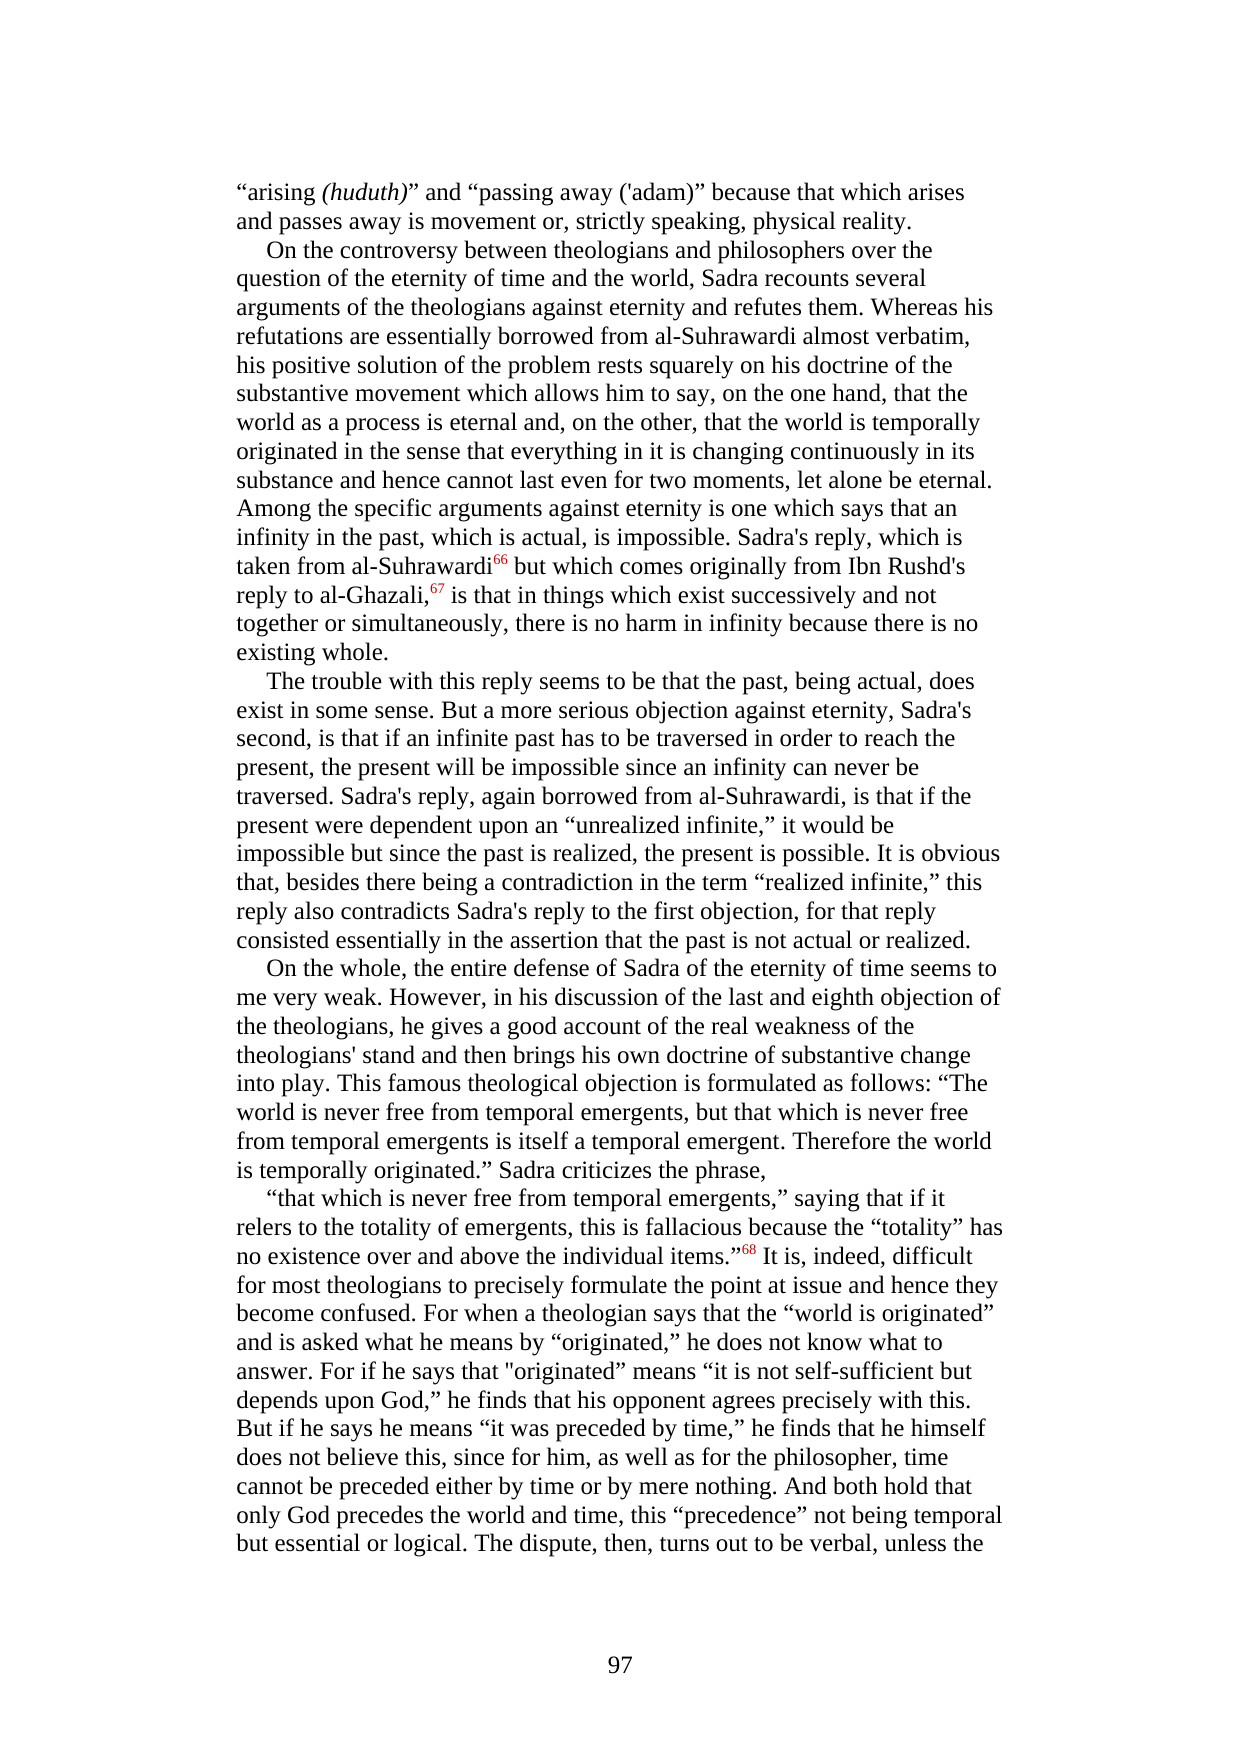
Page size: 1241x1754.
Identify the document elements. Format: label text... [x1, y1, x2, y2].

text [236, 177, 1004, 235]
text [236, 1183, 1004, 1557]
text On the controversy between theologians and philosophers over the question of the eternity of time and the world, Sadra recounts several arguments of the theologians against eternity and refutes them. Whereas his refutations are essentially borrowed from al-Suhrawardi almost verbatim, his positive solution of the problem rests squarely on his doctrine of the substantive movement which allows him to say, on the one hand, that the world as a process is eternal and, on the other, that the world is temporally originated in the sense that everything in it is changing continuously in its substance and hence cannot last even for two moments, let alone be eternal. Among the specific arguments against eternity is one which says that an infinity in the past, which is actual, is impossible. Sadra's reply, which is taken from al-Suhrawardi66 but which comes originally from Ibn Rushd's reply to al-Ghazali,67 is that in things which exist successively and not together or simultaneously, there is no harm in infinity because there is no existing whole. [236, 235, 1004, 666]
text The trouble with this reply seems to be that the past, being actual, does exist in some sense. But a more serious objection against eternity, Sadra's second, is that if an infinite past has to be traversed in order to reach the present, the present will be impossible since an infinity can never be traversed. Sadra's reply, again borrowed from al-Suhrawardi, is that if the present were dependent upon an “unrealized infinite,” it would be impossible but since the past is realized, the present is possible. It is obvious that, besides there being a contradiction in the term “realized infinite,” this reply also contradicts Sadra's reply to the first objection, for that reply consisted essentially in the assertion that the past is not actual or realized. [236, 666, 1004, 953]
text On the whole, the entire defense of Sadra of the eternity of time seems to me very weak. However, in his discussion of the last and eighth objection of the theologians, he gives a good account of the real weakness of the theologians' stand and then brings his own doctrine of substantive change into play. This famous theological objection is formulated as follows: “The world is never free from temporal emergents, but that which is never free from temporal emergents is itself a temporal emergent. Therefore the world is temporally originated.” Sadra criticizes the phrase, [236, 953, 1004, 1183]
